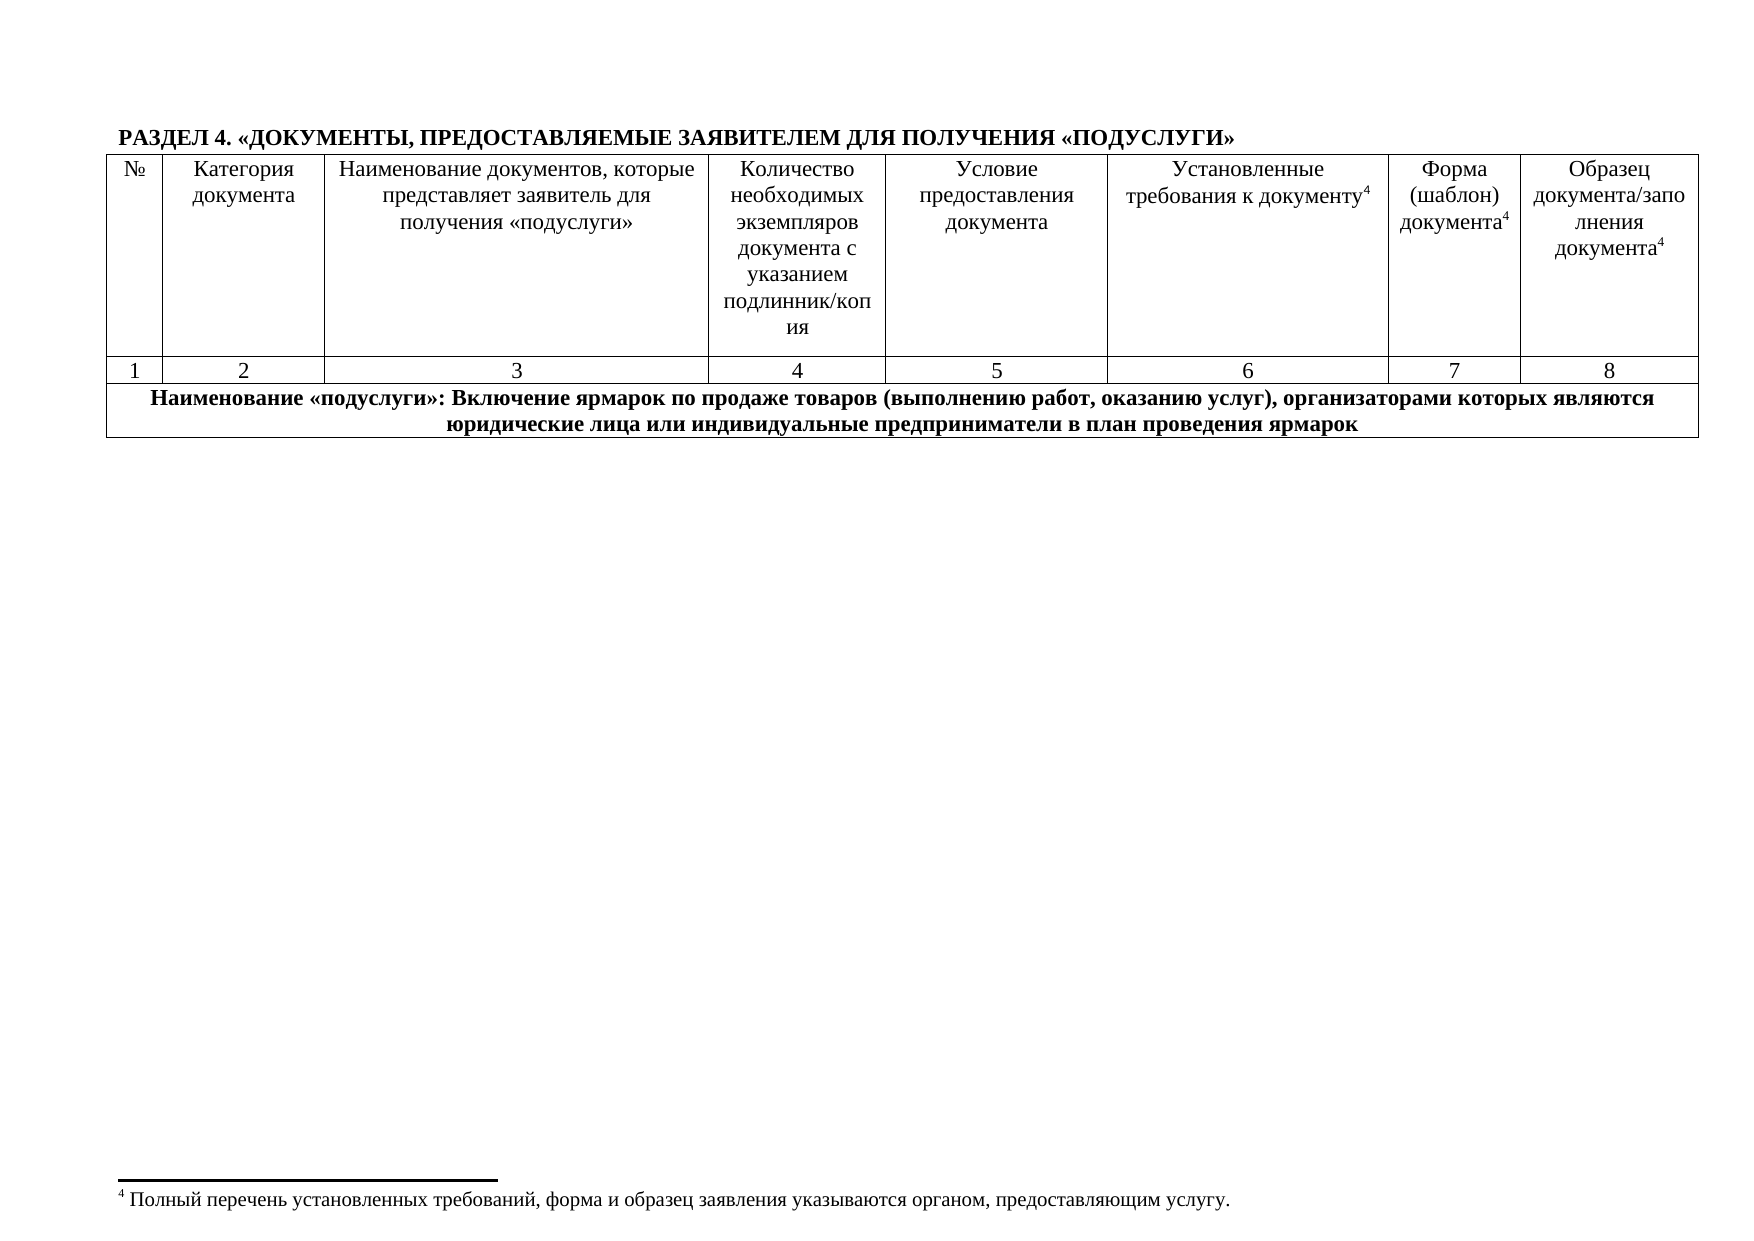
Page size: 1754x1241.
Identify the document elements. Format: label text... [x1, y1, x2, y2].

table_header Образец документа/заполнения документа4 [1521, 155, 1698, 356]
table_cell 8 [1521, 357, 1698, 383]
table_header Категория документа [163, 155, 324, 356]
table_cell 3 [325, 357, 708, 383]
table_header Установленные требования к документу [1108, 155, 1388, 356]
table_header Количество необходимых экземпляров документа с указанием подлинник/копия [709, 155, 885, 356]
table_cell 2 [163, 357, 324, 383]
subtitle РАЗДЕЛ 4. «ДОКУМЕНТЫ, ПРЕДОСТАВЛЯЕМЫЕ ЗАЯВИТЕЛЕМ ДЛЯ ПОЛУЧЕНИЯ «ПОДУСЛУГИ» [118, 124, 1636, 150]
table_cell 7 [1389, 357, 1520, 383]
table_header Условие предоставления документа [886, 155, 1107, 356]
table_cell 6 [1108, 357, 1388, 383]
table_header Наименование документов, которые представляет заявитель для получения «подуслуги» [325, 155, 708, 356]
table_cell 1 [107, 357, 162, 383]
table_cell Наименование «подуслуги»: Включение ярмарок по продаже товаров (выполнению работ, оказанию услуг), организаторами которых являются юридические лица или индивидуальные предприниматели в план проведения ярмарок [107, 384, 1698, 437]
table_cell 4 [709, 357, 885, 383]
table_header № [107, 155, 162, 356]
table_header Форма (шаблон) документа4 [1389, 155, 1520, 356]
table_cell 5 [886, 357, 1107, 383]
